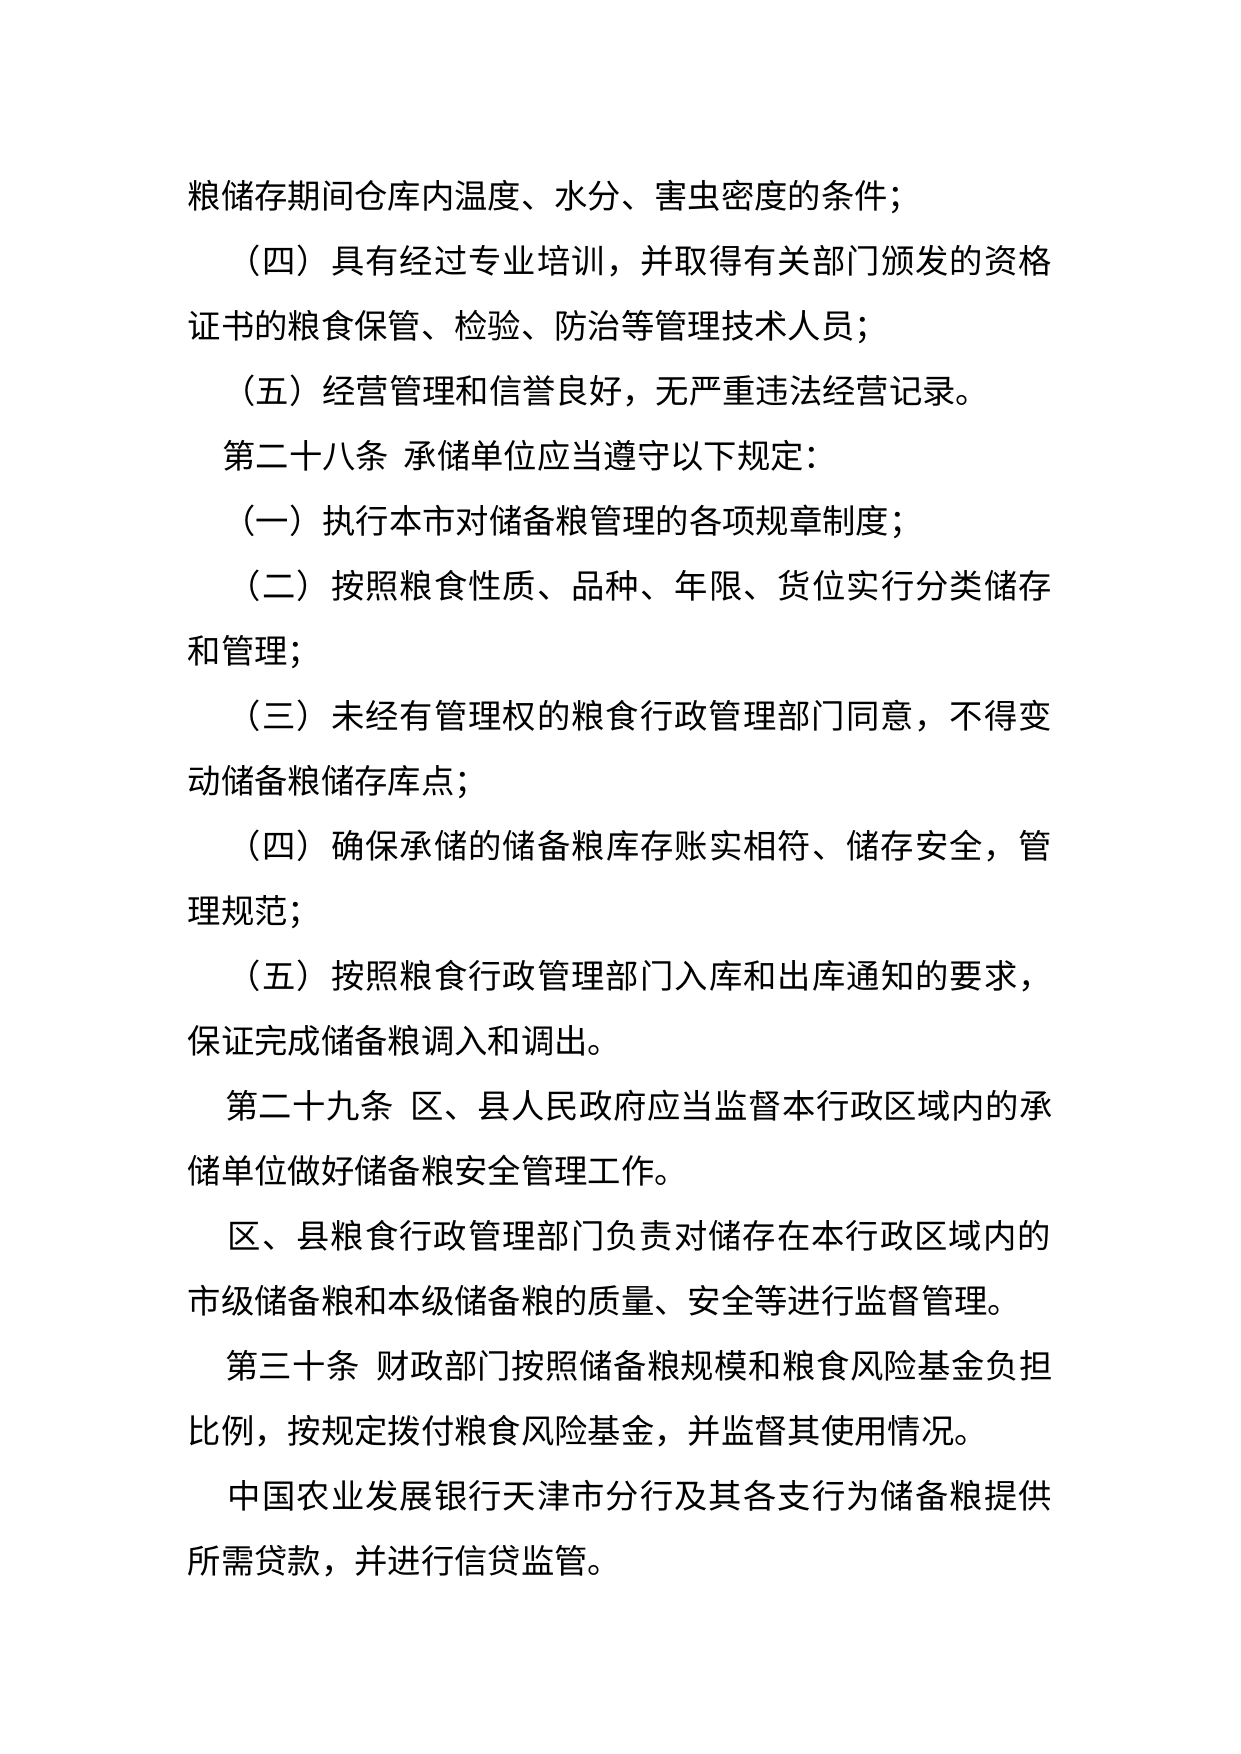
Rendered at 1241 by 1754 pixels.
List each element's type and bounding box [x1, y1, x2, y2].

text [187, 162, 1053, 1592]
